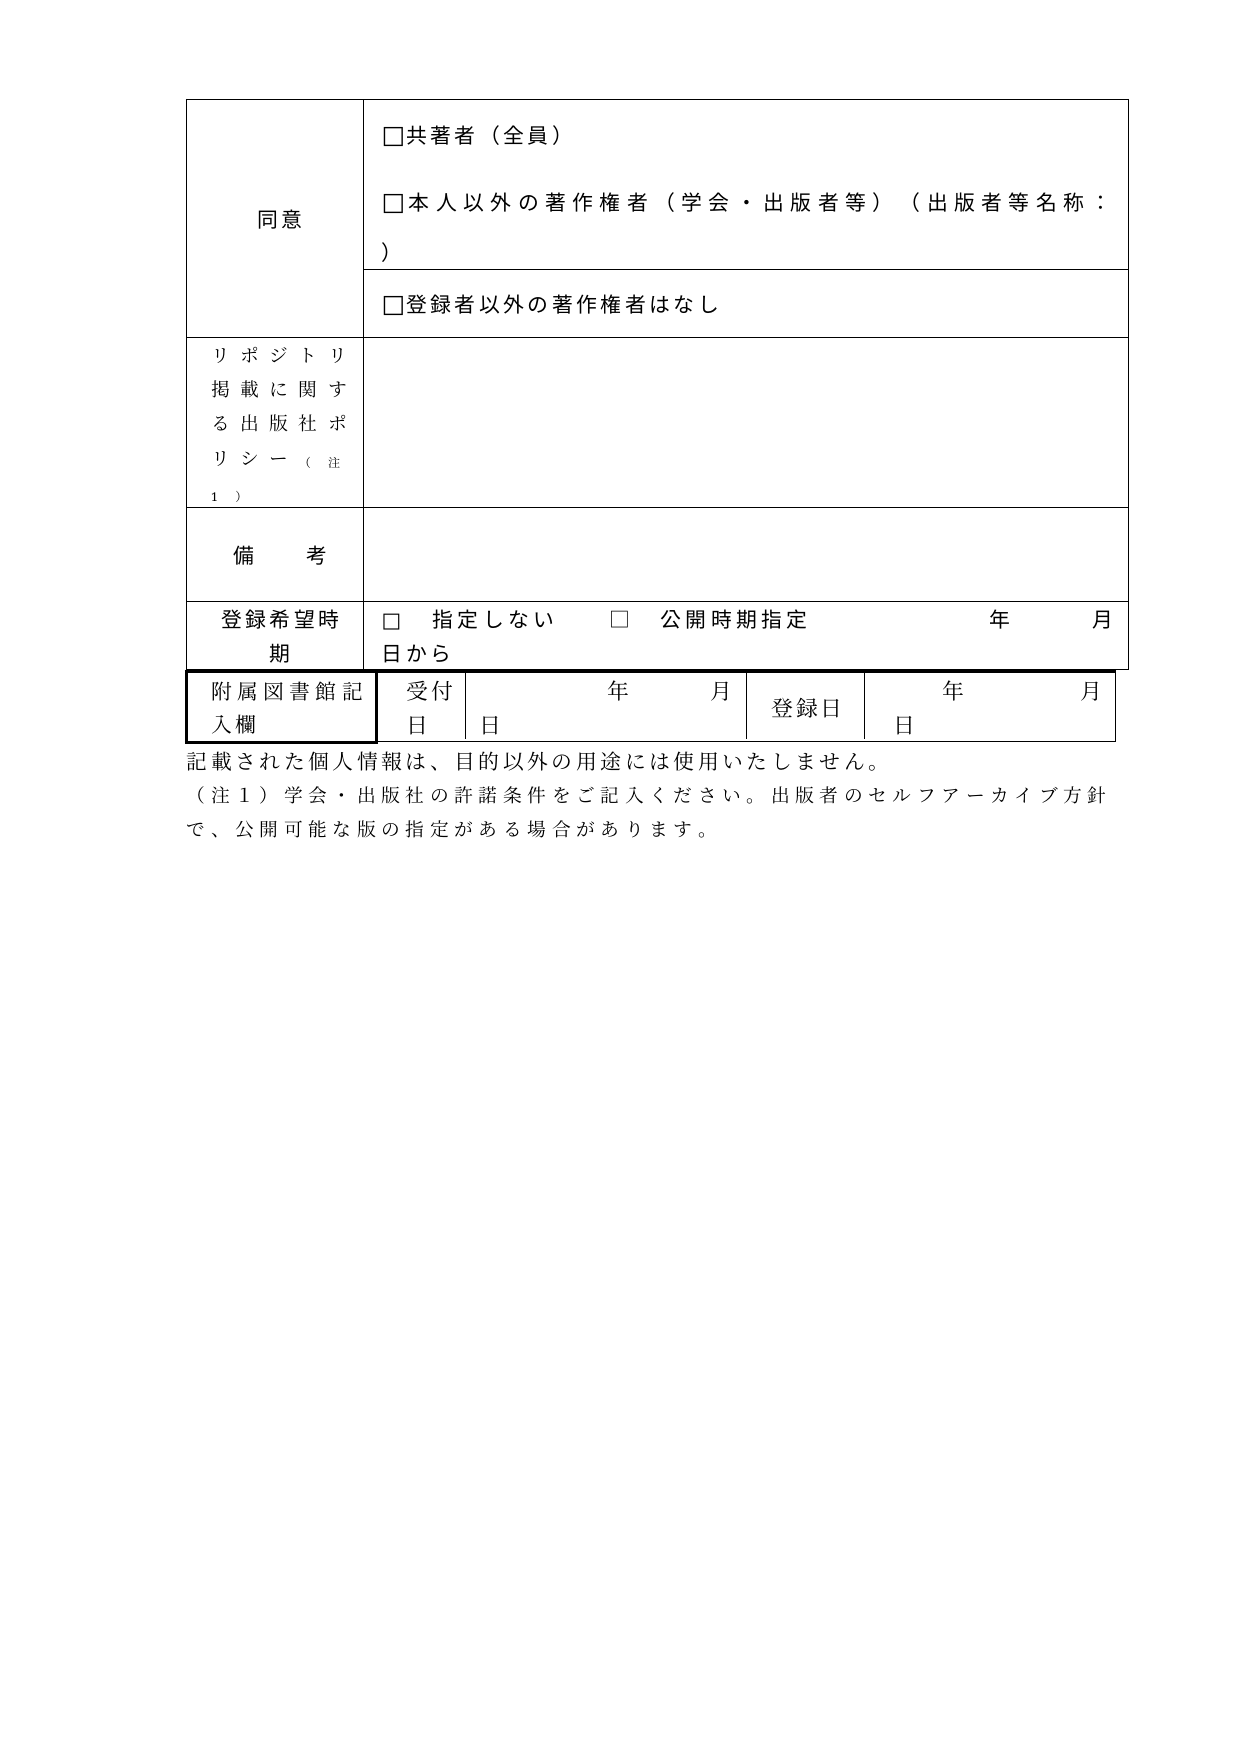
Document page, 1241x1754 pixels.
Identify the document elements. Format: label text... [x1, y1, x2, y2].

text （注１）学会・出版社の許諾条件をご記入ください。出版者のセルフアーカイブ方針で、公開可能な版の指定がある場合があります。 [186, 778, 1113, 845]
table_header 附属図書館記入欄 [188, 673, 375, 741]
table_cell 備 考 [187, 508, 363, 601]
text 記載された個人情報は、目的以外の用途には使用いたしません。 [186, 744, 1113, 778]
table_cell 他の著作権者の 同意 [187, 100, 363, 337]
table_header 登録日 [746, 673, 864, 741]
table_header 年 月 日 [466, 673, 746, 741]
table_header 年 月 日 [864, 673, 1115, 741]
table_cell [364, 100, 1128, 268]
table_cell 登録希望時期 [187, 602, 363, 669]
table_cell [364, 508, 1128, 601]
table_cell [364, 338, 1128, 507]
table_cell □登録者以外の著作権者はなし [364, 270, 1128, 337]
table_cell □ 指定しない □ 公開時期指定 年 月 日から [364, 602, 1128, 669]
table_cell リポジトリ掲載に関する出版社ポリシー（注1） [187, 338, 363, 507]
table_header 受付日 [378, 673, 466, 741]
